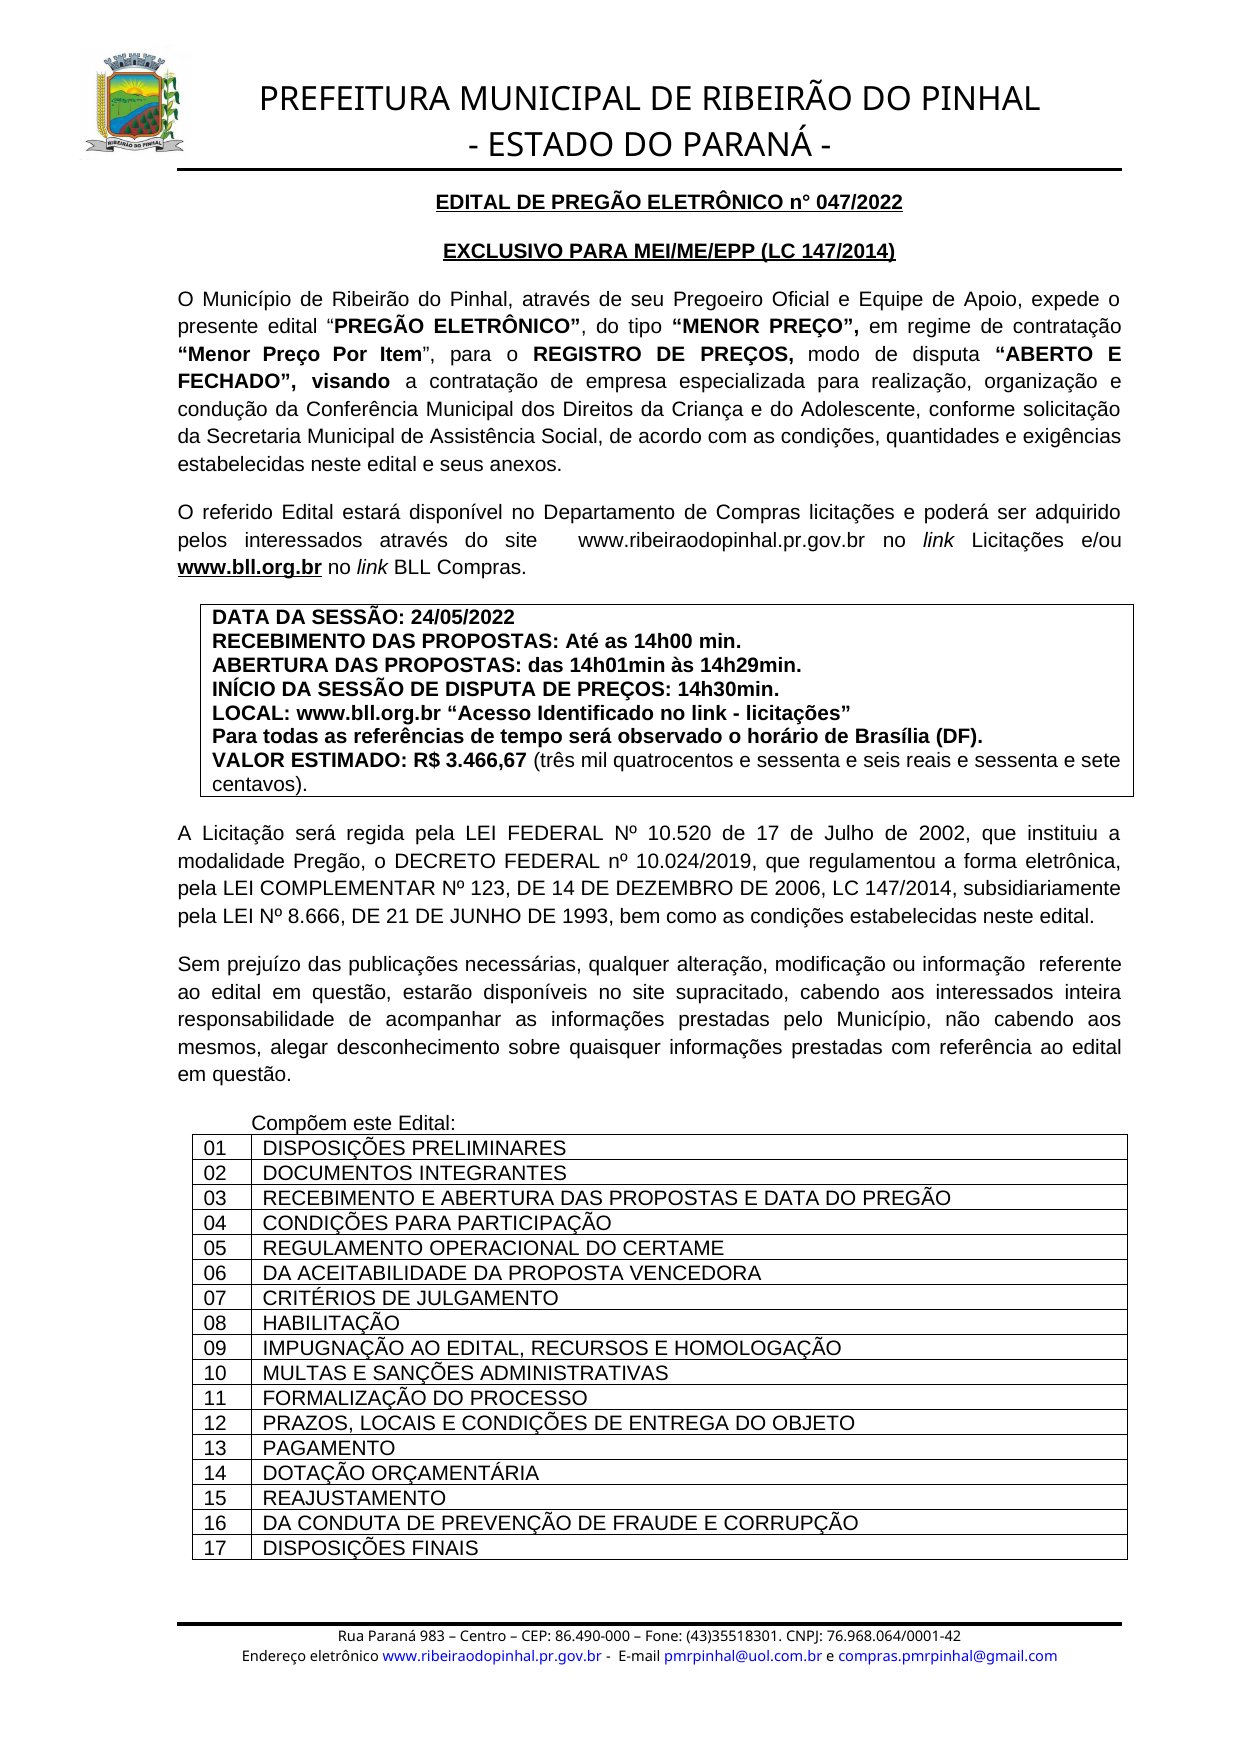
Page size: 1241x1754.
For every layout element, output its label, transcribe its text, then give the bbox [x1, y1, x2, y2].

text EXCLUSIVO PARA MEI/ME/EPP (LC 147/2014) [177, 238, 1161, 262]
table_cell PAGAMENTO [252, 1435, 1127, 1459]
table_cell CONDIÇÕES PARA PARTICIPAÇÃO [252, 1210, 1127, 1234]
table_cell DA ACEITABILIDADE DA PROPOSTA VENCEDORA [252, 1260, 1127, 1284]
table_cell CRITÉRIOS DE JULGAMENTO [252, 1285, 1127, 1309]
table_cell 03 [193, 1185, 251, 1209]
table_cell HABILITAÇÃO [252, 1310, 1127, 1334]
text O Município de Ribeirão do Pinhal, através de seu Pregoeiro Oficial e Equipe de Apoio, expede o presente edital “PREGÃO ELETRÔNICO”, do tipo “MENOR PREÇO”, em regime de contratação “Menor Preço Por Item”, para o REGISTRO DE PREÇOS, modo de disputa “ABERTO E FECHADO”, visando a contratação de empresa especializada para realização, organização e condução da Conferência Municipal dos Direitos da Criança e do Adolescente, conforme solicitação da Secretaria Municipal de Assistência Social, de acordo com as condições, quantidades e exigências estabelecidas neste edital e seus anexos. [177, 287, 1122, 476]
table_cell RECEBIMENTO E ABERTURA DAS PROPOSTAS E DATA DO PREGÃO [252, 1185, 1127, 1209]
text EDITAL DE PREGÃO ELETRÔNICO n° 047/2022 [177, 190, 1161, 214]
table_cell 05 [193, 1235, 251, 1259]
table_cell REAJUSTAMENTO [252, 1485, 1127, 1509]
table_cell IMPUGNAÇÃO AO EDITAL, RECURSOS E HOMOLOGAÇÃO [252, 1335, 1127, 1359]
table_cell 15 [193, 1485, 251, 1509]
table_cell 13 [193, 1435, 251, 1459]
picture [79, 45, 192, 160]
table_cell FORMALIZAÇÃO DO PROCESSO [252, 1385, 1127, 1409]
table_header DATA DA SESSÃO: 24/05/2022 RECEBIMENTO DAS PROPOSTAS: Até as 14h00 min. ABERTURA DAS PROPOSTAS: das 14h01min às 14h29min. INÍCIO DA SESSÃO DE DISPUTA DE PREÇOS: 14h30min. LOCAL: www.bll.org.br “Acesso Identificado no link - licitações” Para todas as referências de tempo será observado o horário de Brasília (DF). VALOR ESTIMADO: R$ 3.466,67 (três mil quatrocentos e sessenta e seis reais e sessenta e sete centavos). [201, 605, 1133, 796]
table_cell 10 [193, 1360, 251, 1384]
table_header 01 [193, 1135, 251, 1159]
table_cell 08 [193, 1310, 251, 1334]
text Sem prejuízo das publicações necessárias, qualquer alteração, modificação ou informação referente ao edital em questão, estarão disponíveis no site supracitado, cabendo aos interessados inteira responsabilidade de acompanhar as informações prestadas pelo Município, não cabendo aos mesmos, alegar desconhecimento sobre quaisquer informações prestadas com referência ao edital em questão. [177, 952, 1122, 1086]
table_cell 02 [193, 1160, 251, 1184]
table_cell 11 [193, 1385, 251, 1409]
table_cell MULTAS E SANÇÕES ADMINISTRATIVAS [252, 1360, 1127, 1384]
table_header DISPOSIÇÕES PRELIMINARES [252, 1135, 1127, 1159]
table_cell DA CONDUTA DE PREVENÇÃO DE FRAUDE E CORRUPÇÃO [252, 1510, 1127, 1534]
table_cell 06 [193, 1260, 251, 1284]
text Compõem este Edital: [177, 1110, 1122, 1134]
table_cell 16 [193, 1510, 251, 1534]
table_cell PRAZOS, LOCAIS E CONDIÇÕES DE ENTREGA DO OBJETO [252, 1410, 1127, 1434]
text O referido Edital estará disponível no Departamento de Compras licitações e poderá ser adquirido pelos interessados através do site www.ribeiraodopinhal.pr.gov.br no link Licitações e/ou www.bll.org.br no link BLL Compras. [177, 500, 1122, 579]
table_cell DISPOSIÇÕES FINAIS [252, 1535, 1127, 1559]
table_cell DOCUMENTOS INTEGRANTES [252, 1160, 1127, 1184]
text A Licitação será regida pela LEI FEDERAL Nº 10.520 de 17 de Julho de 2002, que instituiu a modalidade Pregão, o DECRETO FEDERAL nº 10.024/2019, que regulamentou a forma eletrônica, pela LEI COMPLEMENTAR Nº 123, DE 14 DE DEZEMBRO DE 2006, LC 147/2014, subsidiariamente pela LEI Nº 8.666, DE 21 DE JUNHO DE 1993, bem como as condições estabelecidas neste edital. [177, 821, 1122, 928]
table_cell REGULAMENTO OPERACIONAL DO CERTAME [252, 1235, 1127, 1259]
table_cell 07 [193, 1285, 251, 1309]
table_cell DOTAÇÃO ORÇAMENTÁRIA [252, 1460, 1127, 1484]
table_cell 14 [193, 1460, 251, 1484]
table_cell 04 [193, 1210, 251, 1234]
table_cell 09 [193, 1335, 251, 1359]
table_cell 12 [193, 1410, 251, 1434]
table_cell 17 [193, 1535, 251, 1559]
